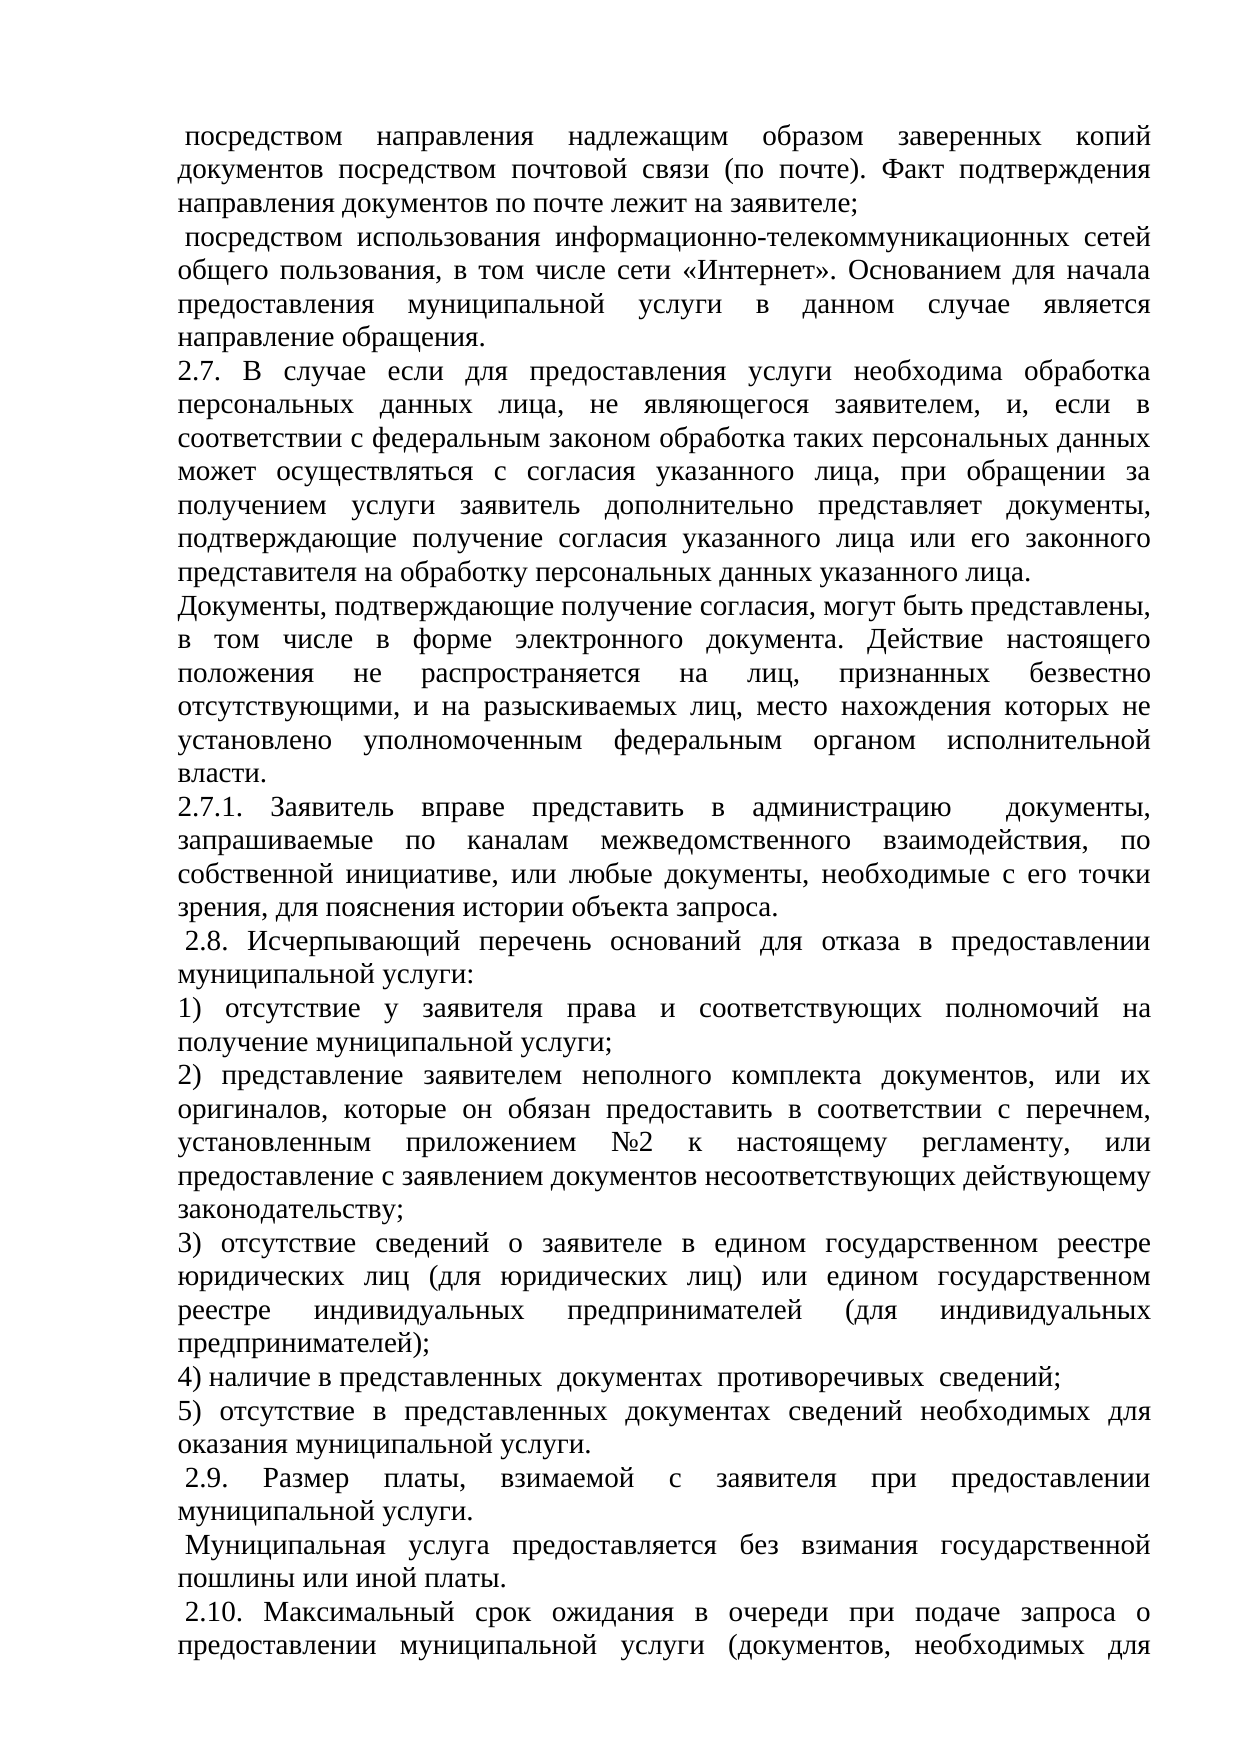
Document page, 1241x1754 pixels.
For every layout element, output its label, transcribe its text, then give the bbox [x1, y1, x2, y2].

text 1) отсутствие у заявителя права и соответствующих полномочий на получение муниципальной услуги; [177, 990, 1152, 1057]
text 5) отсутствие в представленных документах сведений необходимых для оказания муниципальной услуги. [177, 1393, 1152, 1460]
text 2.9. Размер платы, взимаемой с заявителя при предоставлении муниципальной услуги. [177, 1460, 1152, 1527]
text посредством использования информационно-телекоммуникационных сетей общего пользования, в том числе сети «Интернет». Основанием для начала предоставления муниципальной услуги в данном случае является направление обращения. [177, 219, 1152, 353]
text 3) отсутствие сведений о заявителе в едином государственном реестре юридических лиц (для юридических лиц) или едином государственном реестре индивидуальных предпринимателей (для индивидуальных предпринимателей); [177, 1225, 1152, 1359]
text 2) представление заявителем неполного комплекта документов, или их оригиналов, которые он обязан предоставить в соответствии с перечнем, установленным приложением №2 к настоящему регламенту, или предоставление с заявлением документов несоответствующих действующему законодательству; [177, 1057, 1152, 1225]
text Муниципальная услуга предоставляется без взимания государственной пошлины или иной платы. [177, 1527, 1152, 1594]
text 2.8. Исчерпывающий перечень оснований для отказа в предоставлении муниципальной услуги: [177, 923, 1152, 990]
text 2.7.1. Заявитель вправе представить в администрацию документы, запрашиваемые по каналам межведомственного взаимодействия, по собственной инициативе, или любые документы, необходимые с его точки зрения, для пояснения истории объекта запроса. [177, 789, 1152, 923]
text посредством направления надлежащим образом заверенных копий документов посредством почтовой связи (по почте). Факт подтверждения направления документов по почте лежит на заявителе; [177, 118, 1152, 219]
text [177, 1594, 1152, 1661]
text 4) наличие в представленных документах противоречивых сведений; [177, 1359, 1152, 1393]
text 2.7. В случае если для предоставления услуги необходима обработка персональных данных лица, не являющегося заявителем, и, если в соответствии с федеральным законом обработка таких персональных данных может осуществляться с согласия указанного лица, при обращении за получением услуги заявитель дополнительно представляет документы, подтверждающие получение согласия указанного лица или его законного представителя на обработку персональных данных указанного лица. [177, 353, 1152, 588]
text Документы, подтверждающие получение согласия, могут быть представлены, в том числе в форме электронного документа. Действие настоящего положения не распространяется на лиц, признанных безвестно отсутствующими, и на разыскиваемых лиц, место нахождения которых не установлено уполномоченным федеральным органом исполнительной власти. [177, 588, 1152, 789]
